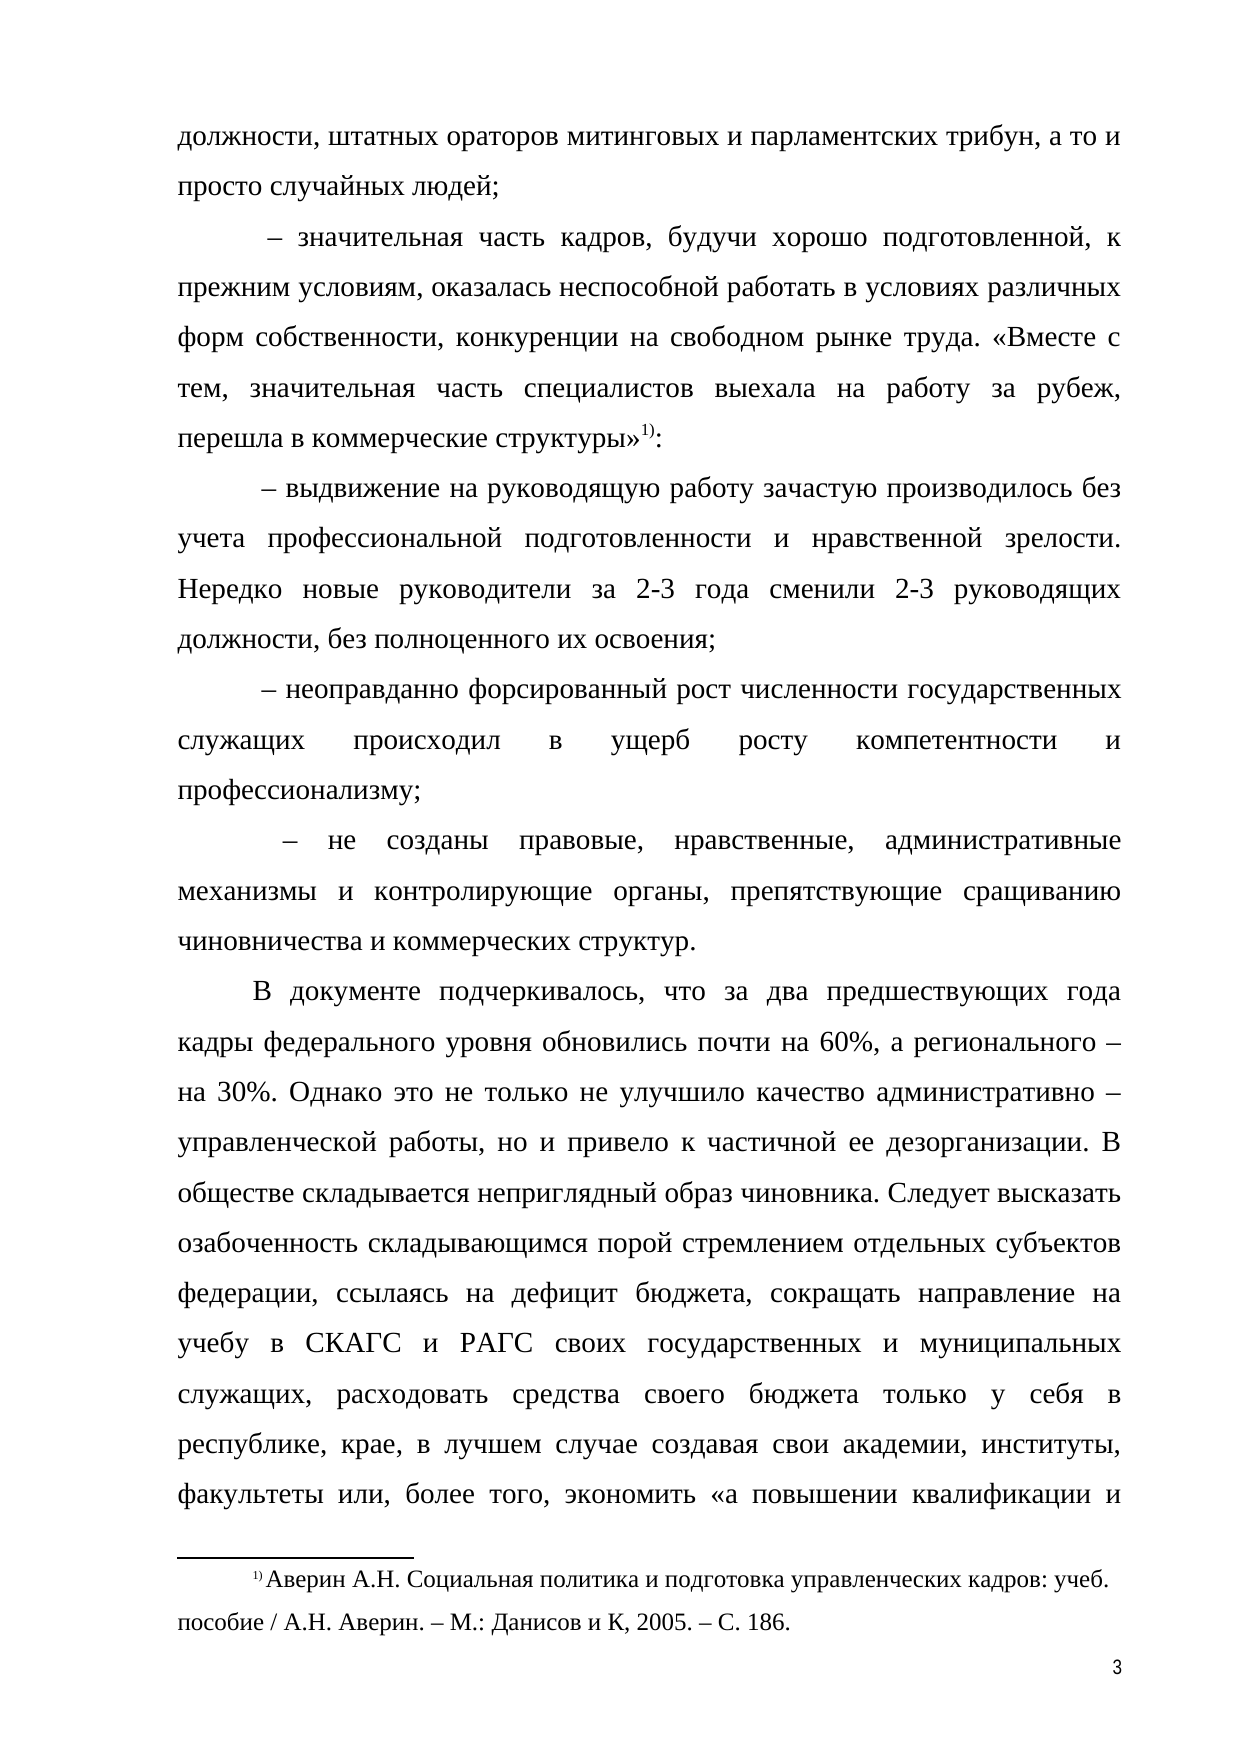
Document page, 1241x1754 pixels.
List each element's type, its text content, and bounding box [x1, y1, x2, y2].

text – выдвижение на руководящую работу зачастую производилось без учета профессиональной подготовленности и нравственной зрелости. Нередко новые руководители за 2-3 года сменили 2-3 руководящих должности, без полноценного их освоения; [177, 470, 1122, 655]
text – значительная часть кадров, будучи хорошо подготовленной, к прежним условиям, оказалась неспособной работать в условиях различных форм собственности, конкуренции на свободном рынке труда. «Вместе с тем, значительная часть специалистов выехала на работу за рубеж, перешла в коммерческие структуры»): [177, 219, 1122, 453]
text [177, 118, 1122, 202]
text – неоправданно форсированный рост численности государственных служащих происходил в ущерб росту компетентности и профессионализму; [177, 672, 1122, 806]
text – не созданы правовые, нравственные, административные механизмы и контролирующие органы, препятствующие сращиванию чиновничества и коммерческих структур. [177, 822, 1122, 957]
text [177, 973, 1122, 1510]
